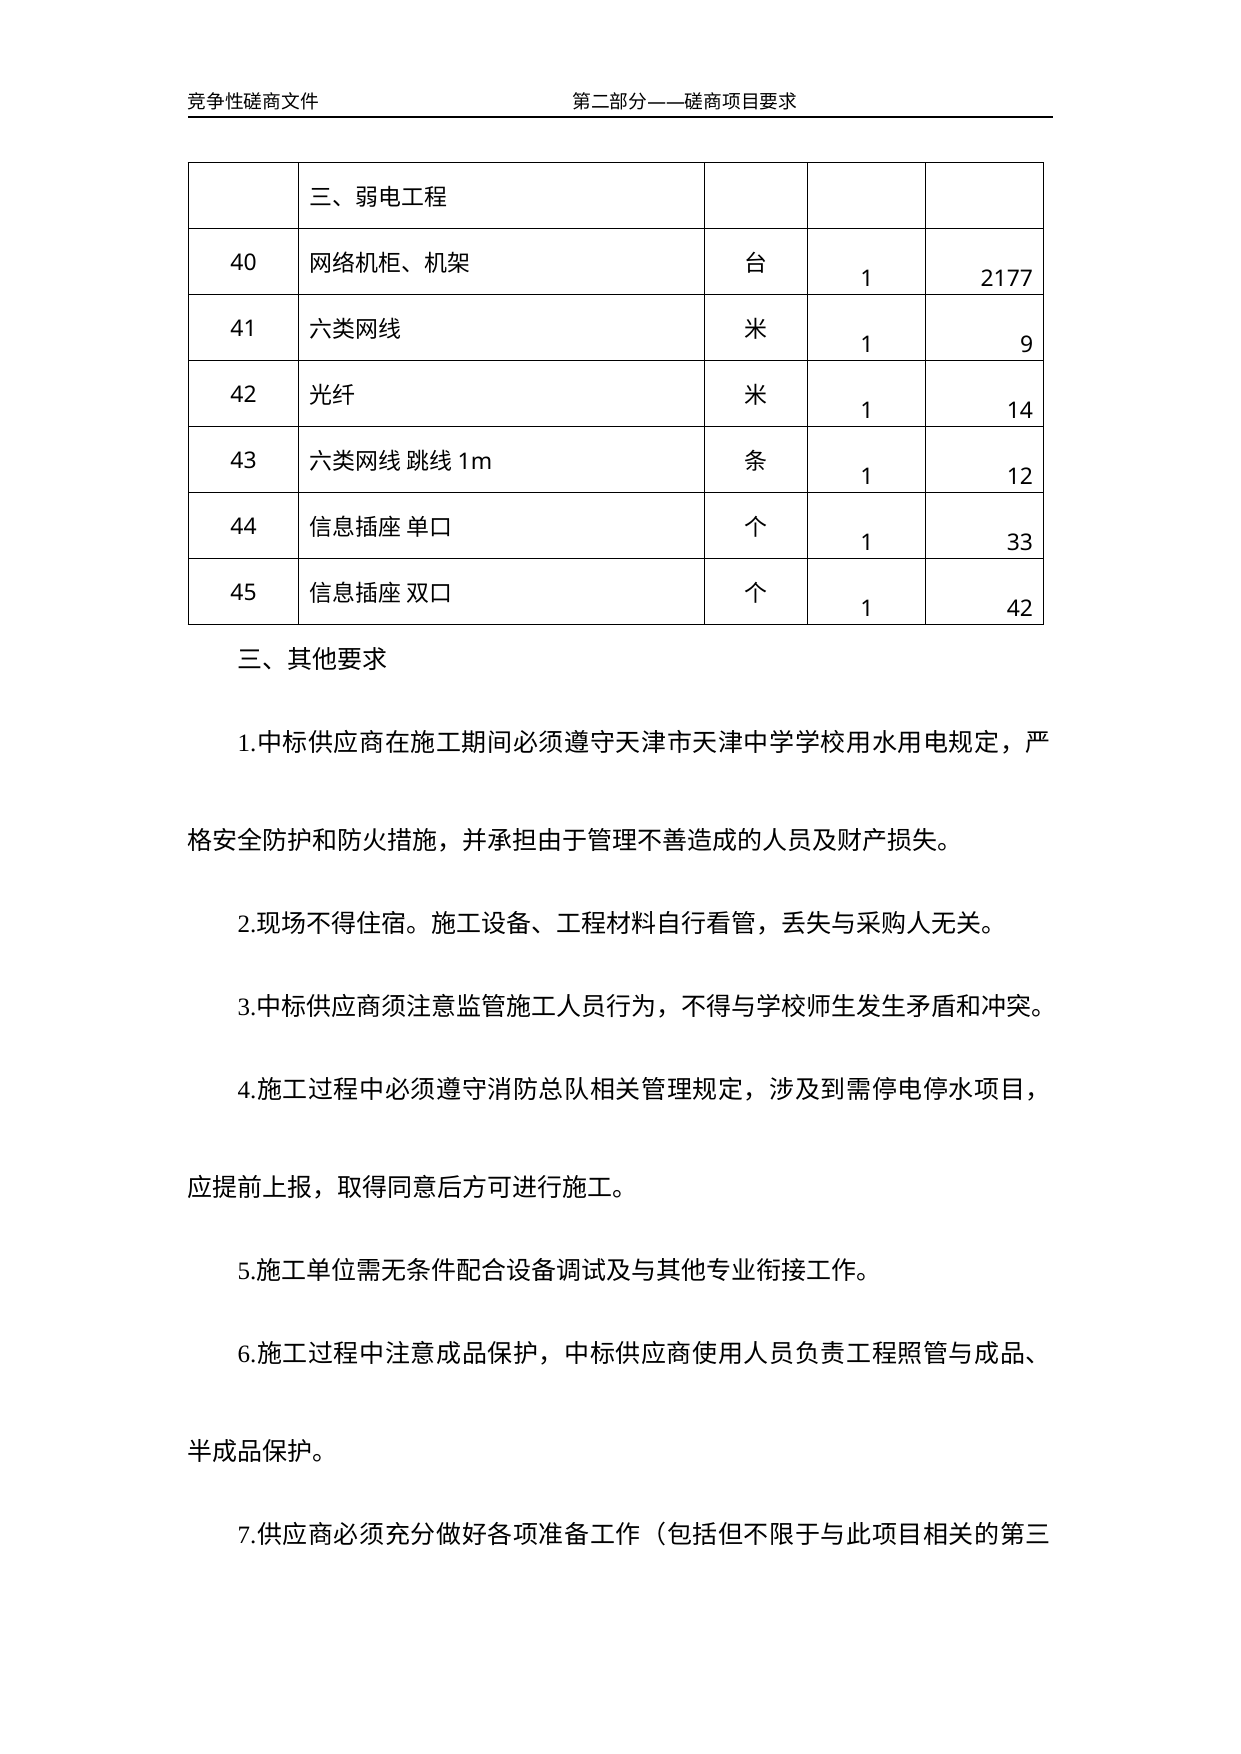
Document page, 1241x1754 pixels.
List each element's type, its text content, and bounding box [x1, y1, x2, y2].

table_cell [189, 163, 298, 228]
table_cell 个 [705, 559, 807, 624]
text 5.施工单位需无条件配合设备调试及与其他专业衔接工作。 [187, 1236, 1053, 1301]
table_cell 1 [808, 295, 925, 360]
table_cell 1 [808, 361, 925, 426]
table_cell 1 [808, 229, 925, 294]
table_cell 12 [926, 427, 1043, 492]
table_cell 个 [705, 493, 807, 558]
table_cell 42 [926, 559, 1043, 624]
table_cell 1 [808, 427, 925, 492]
table_cell 44 [189, 493, 298, 558]
table_cell 三、弱电工程 [299, 163, 704, 228]
table_cell 六类网线 [299, 295, 704, 360]
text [187, 1500, 1053, 1565]
table_cell 41 [189, 295, 298, 360]
table_cell 14 [926, 361, 1043, 426]
text 6.施工过程中注意成品保护，中标供应商使用人员负责工程照管与成品、半成品保护。 [187, 1319, 1053, 1482]
table_cell [926, 163, 1043, 228]
table_cell 信息插座 双口 [299, 559, 704, 624]
table_cell 信息插座 单口 [299, 493, 704, 558]
table_cell 光纤 [299, 361, 704, 426]
text 2.现场不得住宿。施工设备、工程材料自行看管，丢失与采购人无关。 [187, 889, 1053, 954]
table_cell 台 [705, 229, 807, 294]
table_cell 2177 [926, 229, 1043, 294]
table_cell 42 [189, 361, 298, 426]
text 三、其他要求 [187, 625, 1053, 690]
table_cell [705, 163, 807, 228]
table_cell 六类网线 跳线 1m [299, 427, 704, 492]
table_cell 网络机柜、机架 [299, 229, 704, 294]
table_cell 40 [189, 229, 298, 294]
table_cell [808, 163, 925, 228]
table_cell 33 [926, 493, 1043, 558]
table_cell 1 [808, 559, 925, 624]
table_cell 45 [189, 559, 298, 624]
table_cell 米 [705, 295, 807, 360]
text 3.中标供应商须注意监管施工人员行为，不得与学校师生发生矛盾和冲突。 [187, 972, 1053, 1037]
table_cell 条 [705, 427, 807, 492]
table_cell 9 [926, 295, 1043, 360]
table_cell 43 [189, 427, 298, 492]
table_cell 米 [705, 361, 807, 426]
text 4.施工过程中必须遵守消防总队相关管理规定，涉及到需停电停水项目，应提前上报，取得同意后方可进行施工。 [187, 1055, 1053, 1218]
text 1.中标供应商在施工期间必须遵守天津市天津中学学校用水用电规定，严格安全防护和防火措施，并承担由于管理不善造成的人员及财产损失。 [187, 708, 1053, 871]
table_cell 1 [808, 493, 925, 558]
